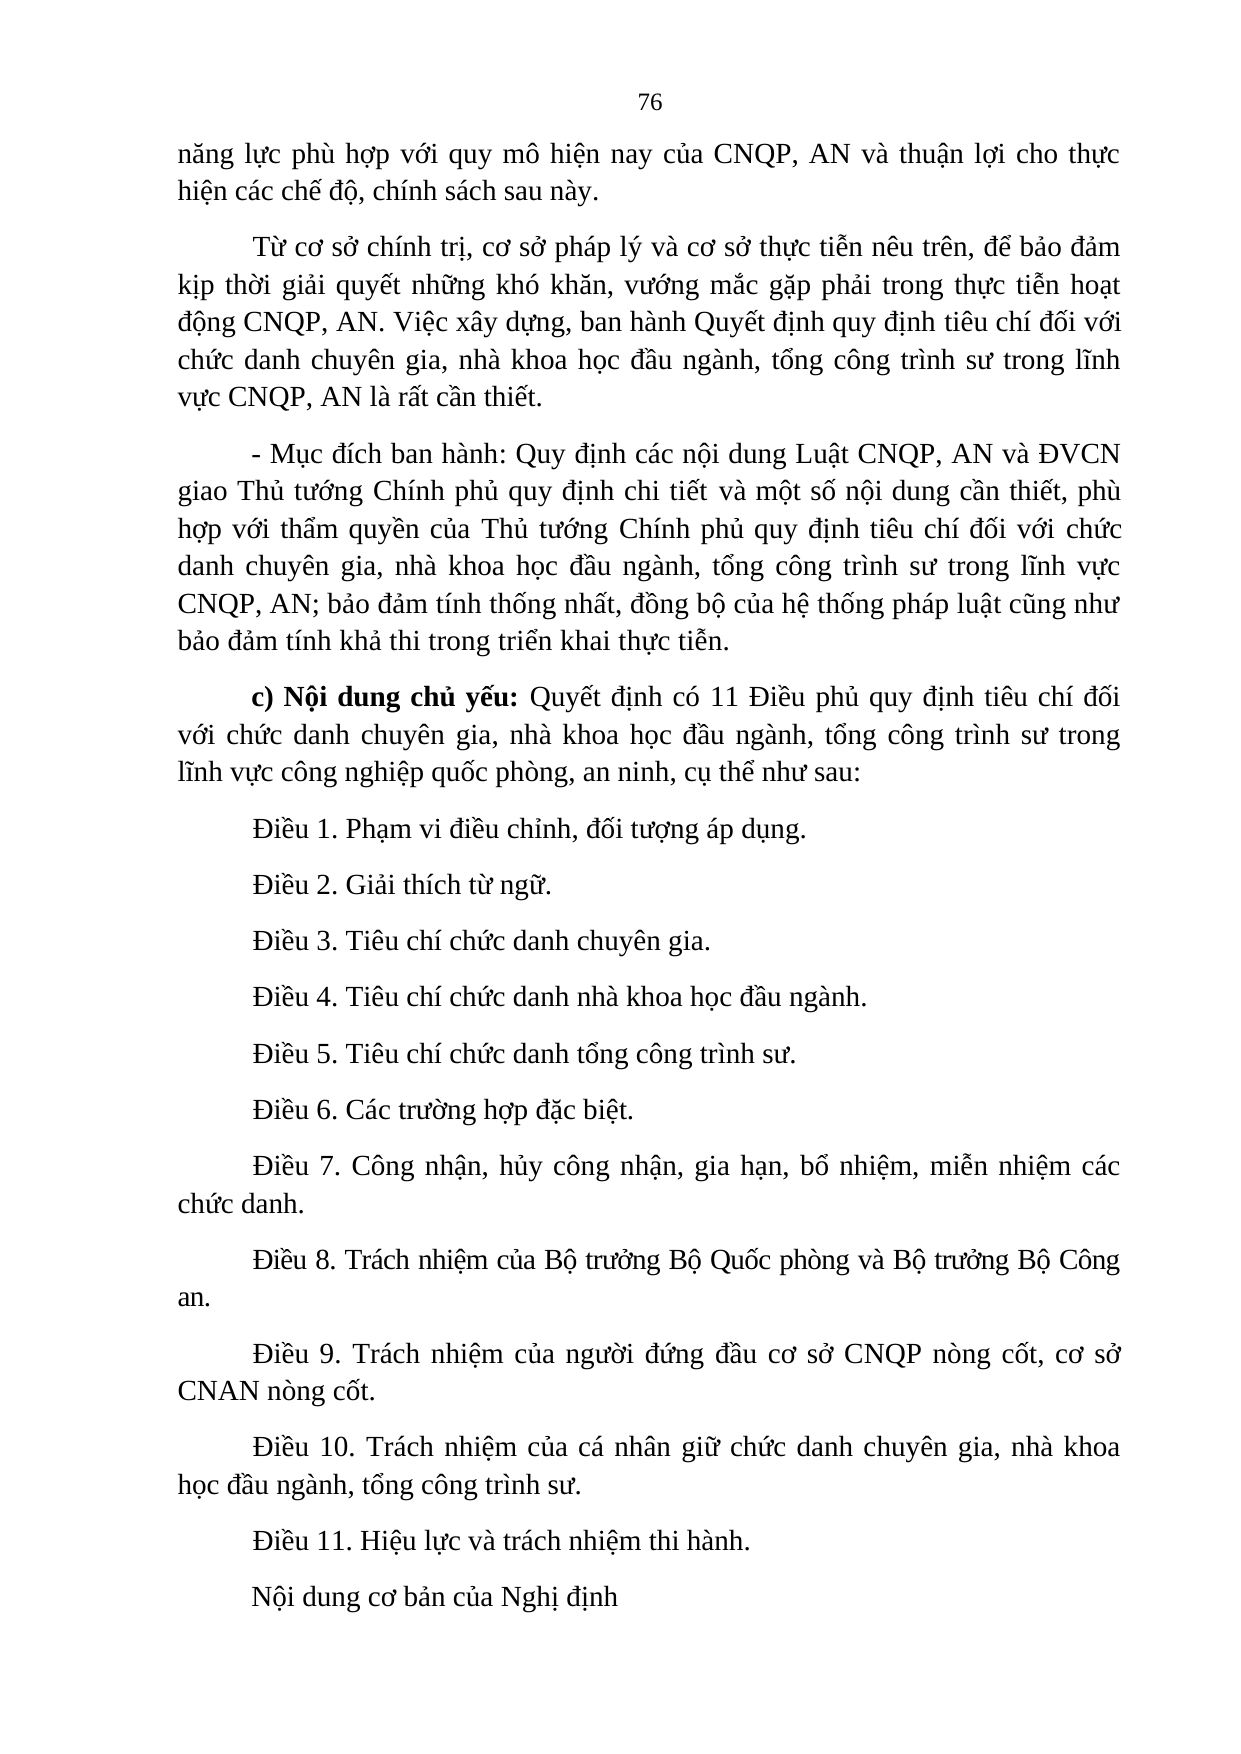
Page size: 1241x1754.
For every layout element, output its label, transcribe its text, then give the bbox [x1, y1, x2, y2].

text c) Nội dung chủ yếu: Quyết định có 11 Điều phủ quy định tiêu chí đối với chức danh chuyên gia, nhà khoa học đầu ngành, tổng công trình sư trong lĩnh vực công nghiệp quốc phòng, an ninh, cụ thể như sau: [177, 677, 1122, 789]
text Điều 10. Trách nhiệm của cá nhân giữ chức danh chuyên gia, nhà khoa học đầu ngành, tổng công trình sư. [177, 1427, 1122, 1502]
text Điều 2. Giải thích từ ngữ. [177, 864, 1122, 902]
text Nội dung cơ bản của Nghị định [177, 1577, 1122, 1614]
text Điều 7. Công nhận, hủy công nhận, gia hạn, bổ nhiệm, miễn nhiệm các chức danh. [177, 1146, 1122, 1221]
text - Mục đích ban hành: Quy định các nội dung Luật CNQP, AN và ĐVCN giao Thủ tướng Chính phủ quy định chi tiết và một số nội dung cần thiết, phù hợp với thẩm quyền của Thủ tướng Chính phủ quy định tiêu chí đối với chức danh chuyên gia, nhà khoa học đầu ngành, tổng công trình sư trong lĩnh vực CNQP, AN; bảo đảm tính thống nhất, đồng bộ của hệ thống pháp luật cũng như bảo đảm tính khả thi trong triển khai thực tiễn. [177, 433, 1122, 658]
text Điều 5. Tiêu chí chức danh tổng công trình sư. [177, 1033, 1122, 1071]
text Điều 8. Trách nhiệm của Bộ trưởng Bộ Quốc phòng và Bộ trưởng Bộ Công an. [177, 1239, 1122, 1314]
text Điều 4. Tiêu chí chức danh nhà khoa học đầu ngành. [177, 977, 1122, 1014]
text Điều 6. Các trường hợp đặc biệt. [177, 1089, 1122, 1127]
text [177, 133, 1122, 208]
text Từ cơ sở chính trị, cơ sở pháp lý và cơ sở thực tiễn nêu trên, để bảo đảm kịp thời giải quyết những khó khăn, vướng mắc gặp phải trong thực tiễn hoạt động CNQP, AN. Việc xây dựng, ban hành Quyết định quy định tiêu chí đối với chức danh chuyên gia, nhà khoa học đầu ngành, tổng công trình sư trong lĩnh vực CNQP, AN là rất cần thiết. [177, 227, 1122, 414]
text Điều 3. Tiêu chí chức danh chuyên gia. [177, 921, 1122, 958]
text Điều 11. Hiệu lực và trách nhiệm thi hành. [177, 1521, 1122, 1558]
text Điều 1. Phạm vi điều chỉnh, đối tượng áp dụng. [177, 808, 1122, 846]
text Điều 9. Trách nhiệm của người đứng đầu cơ sở CNQP nòng cốt, cơ sở CNAN nòng cốt. [177, 1333, 1122, 1408]
